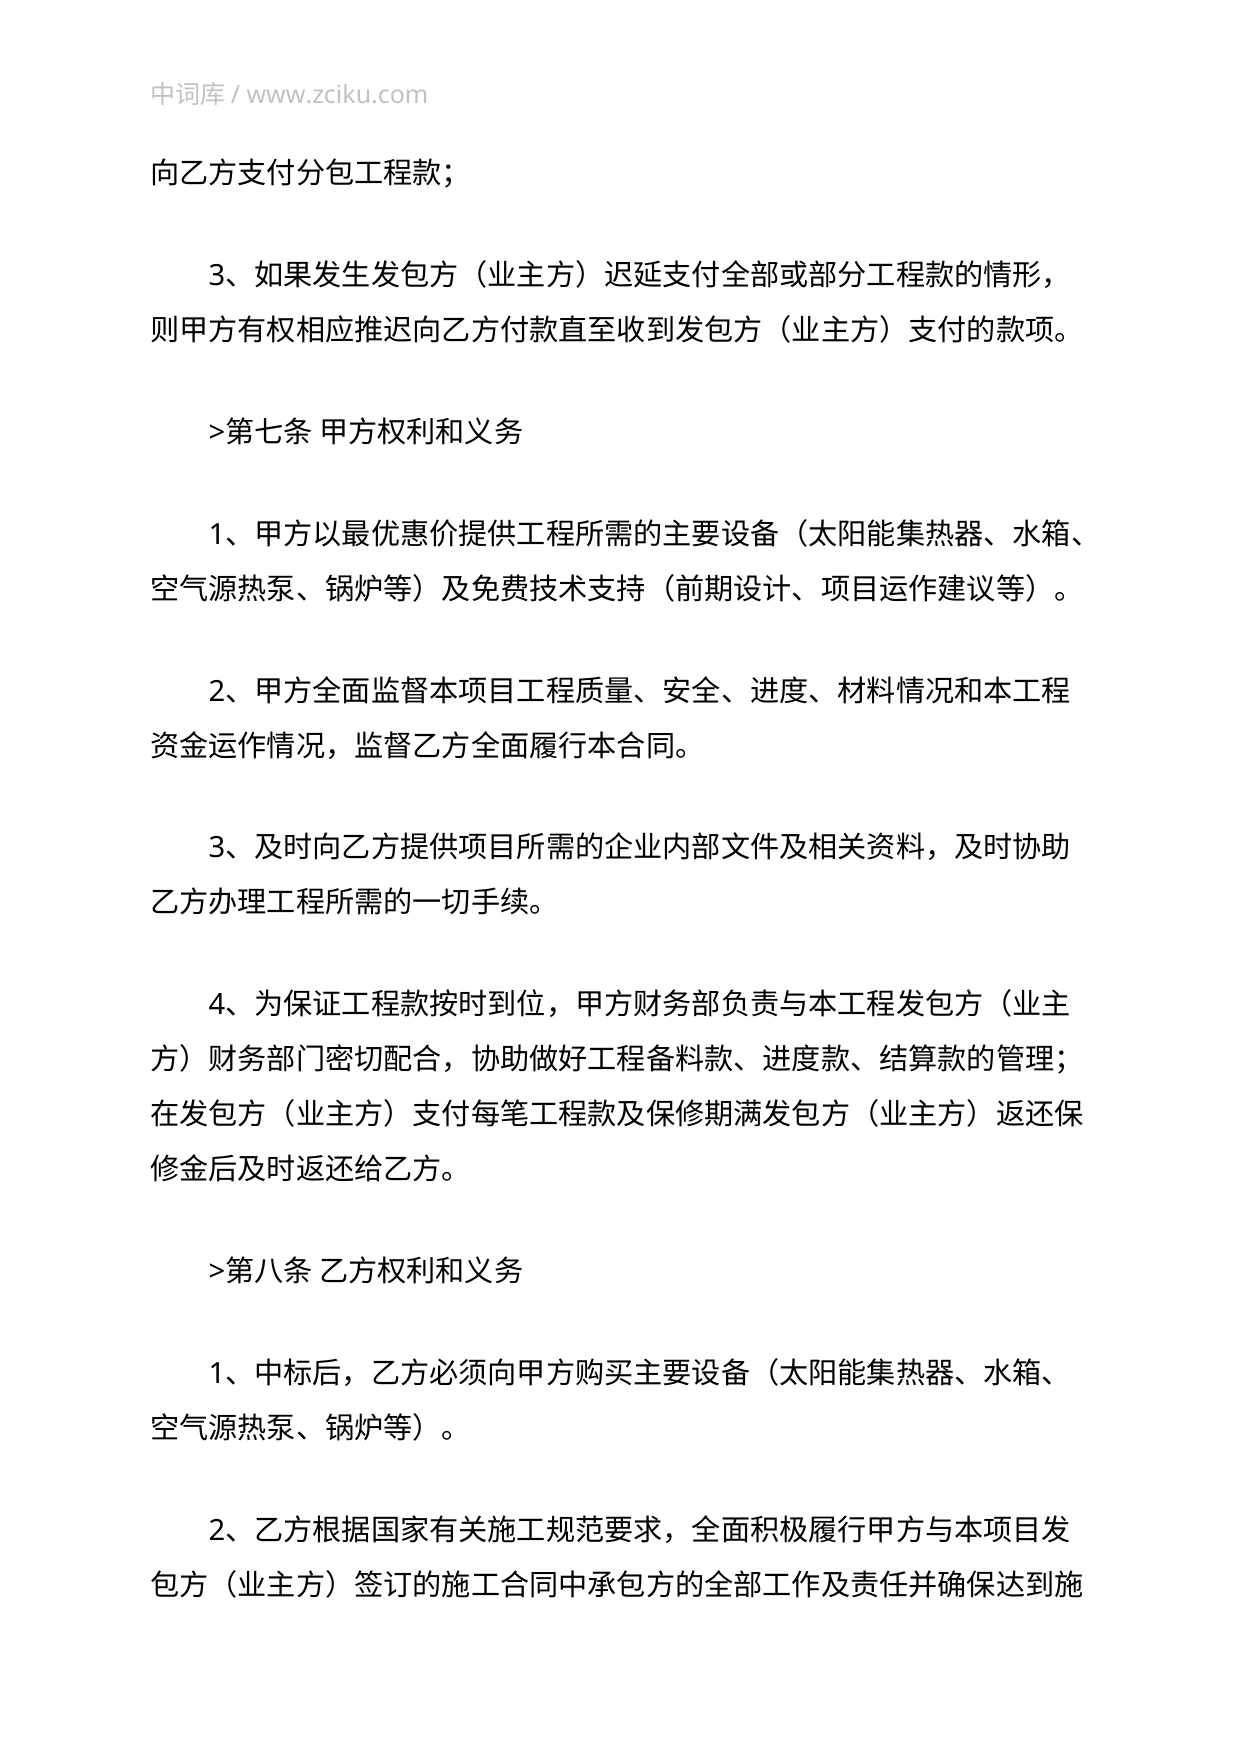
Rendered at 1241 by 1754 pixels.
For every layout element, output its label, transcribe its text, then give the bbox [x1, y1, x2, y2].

text 3、及时向乙方提供项目所需的企业内部文件及相关资料，及时协助乙方办理工程所需的一切手续。 [150, 824, 1090, 921]
text 2、甲方全面监督本项目工程质量、安全、进度、材料情况和本工程资金运作情况，监督乙方全面履行本合同。 [150, 667, 1090, 764]
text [150, 150, 1090, 192]
text >第八条 乙方权利和义务 [150, 1247, 1090, 1290]
text 4、为保证工程款按时到位，甲方财务部负责与本工程发包方（业主方）财务部门密切配合，协助做好工程备料款、进度款、结算款的管理；在发包方（业主方）支付每笔工程款及保修期满发包方（业主方）返还保修金后及时返还给乙方。 [150, 981, 1090, 1188]
text 3、如果发生发包方（业主方）迟延支付全部或部分工程款的情形，则甲方有权相应推迟向乙方付款直至收到发包方（业主方）支付的款项。 [150, 252, 1090, 349]
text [150, 1506, 1090, 1603]
text 1、中标后，乙方必须向甲方购买主要设备（太阳能集热器、水箱、空气源热泵、锅炉等）。 [150, 1349, 1090, 1447]
text 1、甲方以最优惠价提供工程所需的主要设备（太阳能集热器、水箱、空气源热泵、锅炉等）及免费技术支持（前期设计、项目运作建议等）。 [150, 511, 1090, 608]
text >第七条 甲方权利和义务 [150, 408, 1090, 451]
